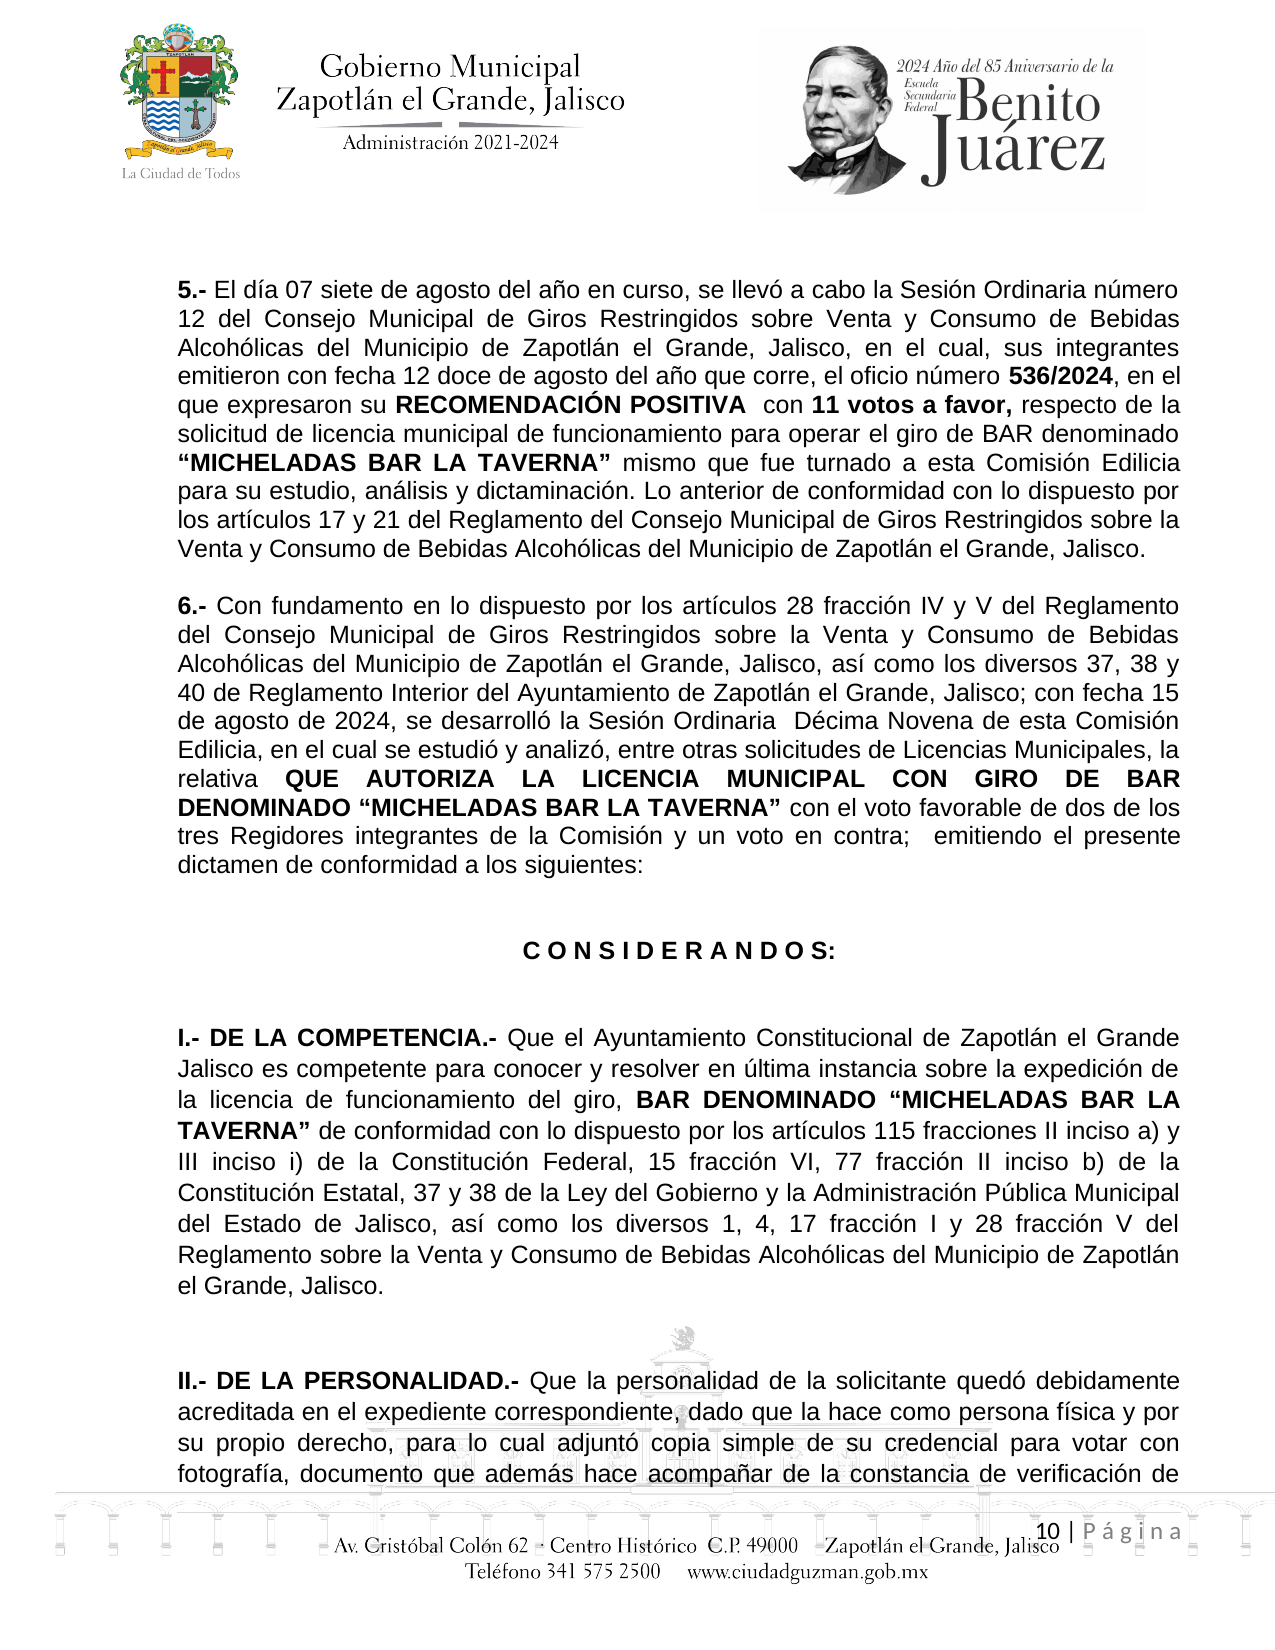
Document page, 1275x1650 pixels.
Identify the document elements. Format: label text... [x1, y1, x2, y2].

text C O N S I D E R A N D O S: [177, 936, 1181, 965]
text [177, 1366, 1181, 1488]
text 6.- Con fundamento en lo dispuesto por los artículos 28 fracción IV y V del Reglamento del Consejo Municipal de Giros Restringidos sobre la Venta y Consumo de Bebidas Alcohólicas del Municipio de Zapotlán el Grande, Jalisco, así como los diversos 37, 38 y 40 de Reglamento Interior del Ayuntamiento de Zapotlán el Grande, Jalisco; con fecha 15 de agosto de 2024, se desarrolló la Sesión Ordinaria Décima Novena de esta Comisión Edilicia, en el cual se estudió y analizó, entre otras solicitudes de Licencias Municipales, la relativa QUE AUTORIZA LA LICENCIA MUNICIPAL CON GIRO DE BAR DENOMINADO “MICHELADAS BAR LA TAVERNA” con el voto favorable de dos de los tres Regidores integrantes de la Comisión y un voto en contra; emitiendo el presente dictamen de conformidad a los siguientes: [177, 591, 1181, 879]
text 5.- El día 07 siete de agosto del año en curso, se llevó a cabo la Sesión Ordinaria número 12 del Consejo Municipal de Giros Restringidos sobre Venta y Consumo de Bebidas Alcohólicas del Municipio de Zapotlán el Grande, Jalisco, en el cual, sus integrantes emitieron con fecha 12 doce de agosto del año que corre, el oficio número 536/2024, en el que expresaron su RECOMENDACIÓN POSITIVA con 11 votos a favor, respecto de la solicitud de licencia municipal de funcionamiento para operar el giro de BAR denominado “MICHELADAS BAR LA TAVERNA” mismo que fue turnado a esta Comisión Edilicia para su estudio, análisis y dictaminación. Lo anterior de conformidad con lo dispuesto por los artículos 17 y 21 del Reglamento del Consejo Municipal de Giros Restringidos sobre la Venta y Consumo de Bebidas Alcohólicas del Municipio de Zapotlán el Grande, Jalisco. [177, 275, 1181, 562]
picture [41, 0, 1275, 1627]
text I.- DE LA COMPETENCIA.- Que el Ayuntamiento Constitucional de Zapotlán el Grande Jalisco es competente para conocer y resolver en última instancia sobre la expedición de la licencia de funcionamiento del giro, BAR DENOMINADO “MICHELADAS BAR LA TAVERNA” de conformidad con lo dispuesto por los artículos 115 fracciones II inciso a) y III inciso i) de la Constitución Federal, 15 fracción VI, 77 fracción II inciso b) de la Constitución Estatal, 37 y 38 de la Ley del Gobierno y la Administración Pública Municipal del Estado de Jalisco, así como los diversos 1, 4, 17 fracción I y 28 fracción V del Reglamento sobre la Venta y Consumo de Bebidas Alcohólicas del Municipio de Zapotlán el Grande, Jalisco. [177, 1022, 1181, 1299]
